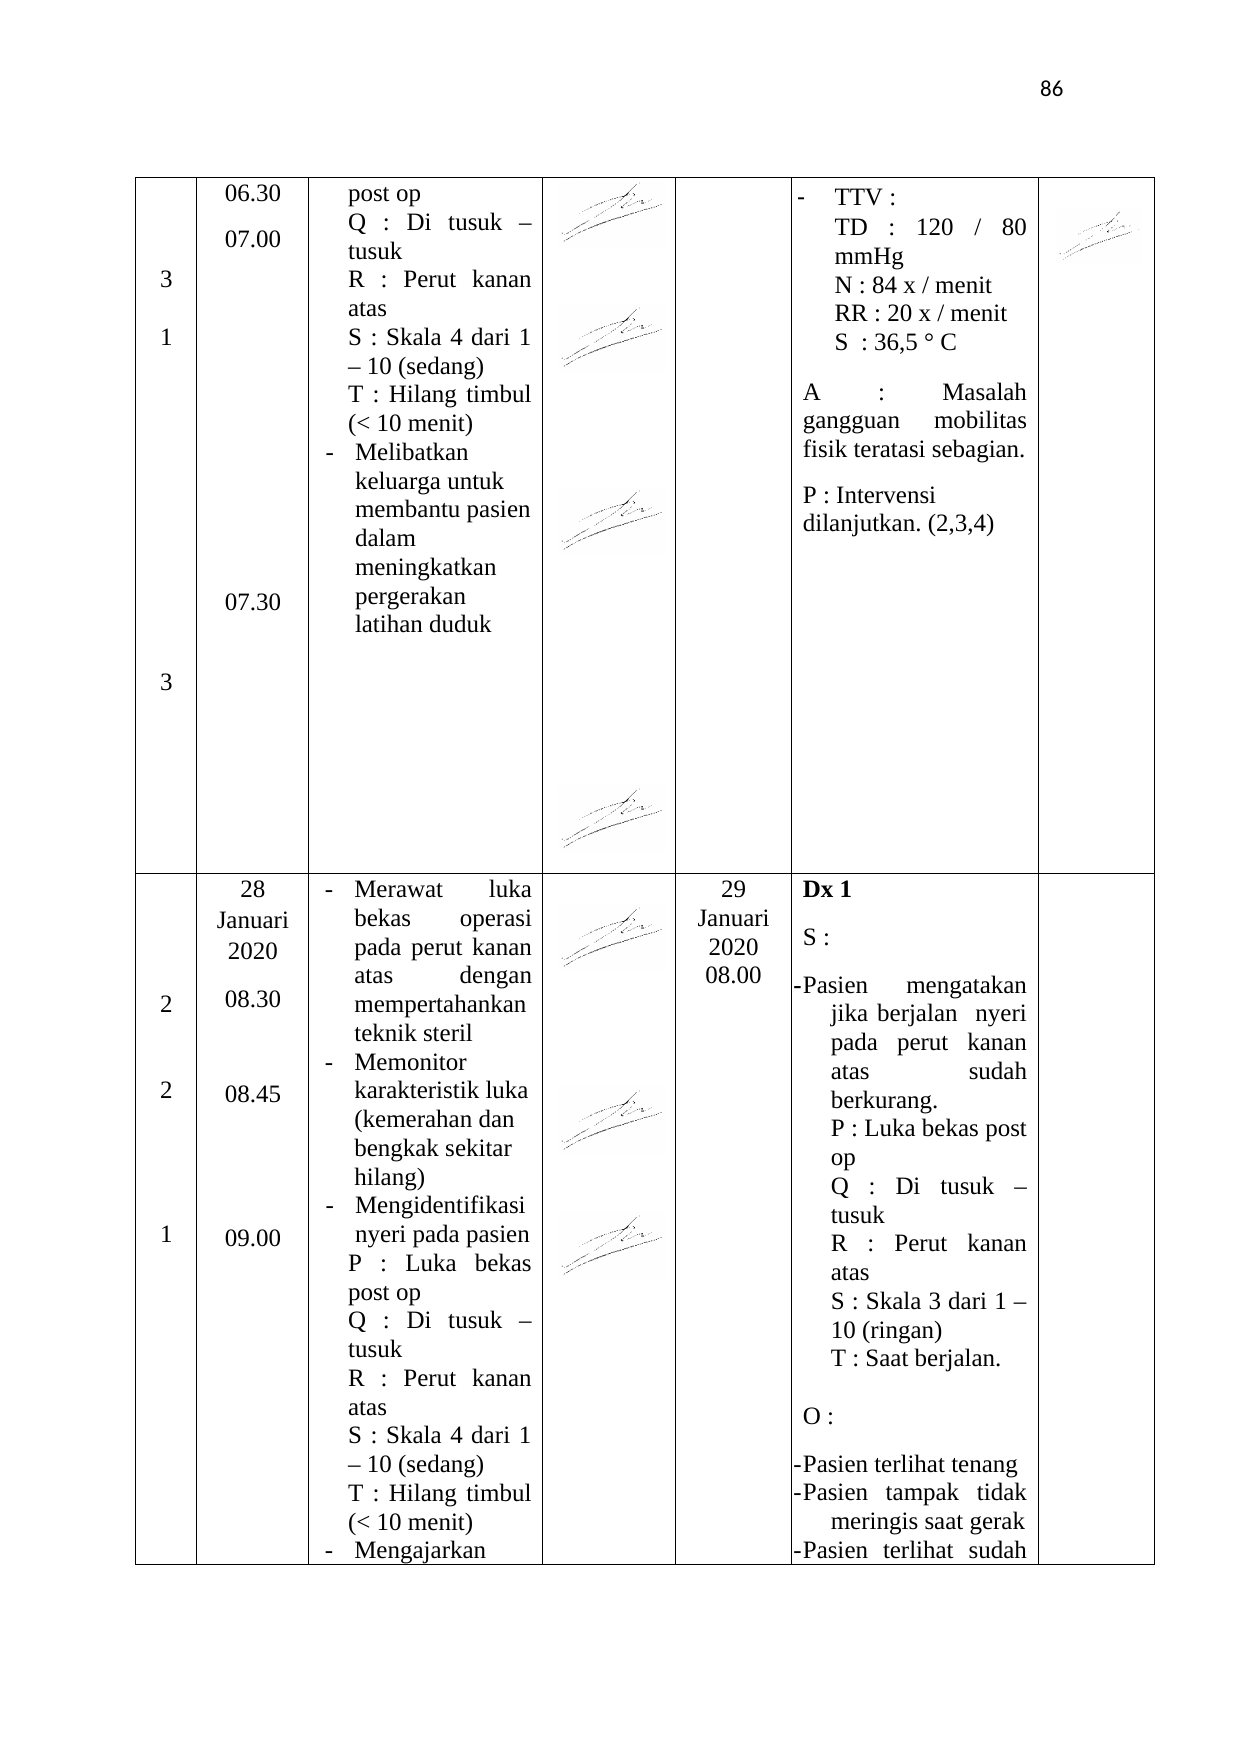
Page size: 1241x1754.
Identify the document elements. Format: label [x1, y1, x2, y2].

table_cell [197, 874, 308, 1564]
table_cell [792, 874, 1038, 1564]
table_cell [309, 874, 542, 1564]
table_cell [676, 874, 791, 1564]
table_cell [197, 178, 308, 873]
table_cell [309, 178, 542, 873]
table_cell [543, 178, 675, 873]
table_cell [136, 874, 196, 1564]
table_cell [543, 874, 675, 1564]
table_cell [1039, 874, 1154, 1564]
table_cell [1039, 178, 1154, 873]
table_cell [136, 178, 196, 873]
table_cell [792, 178, 1038, 873]
table_cell [676, 178, 791, 873]
